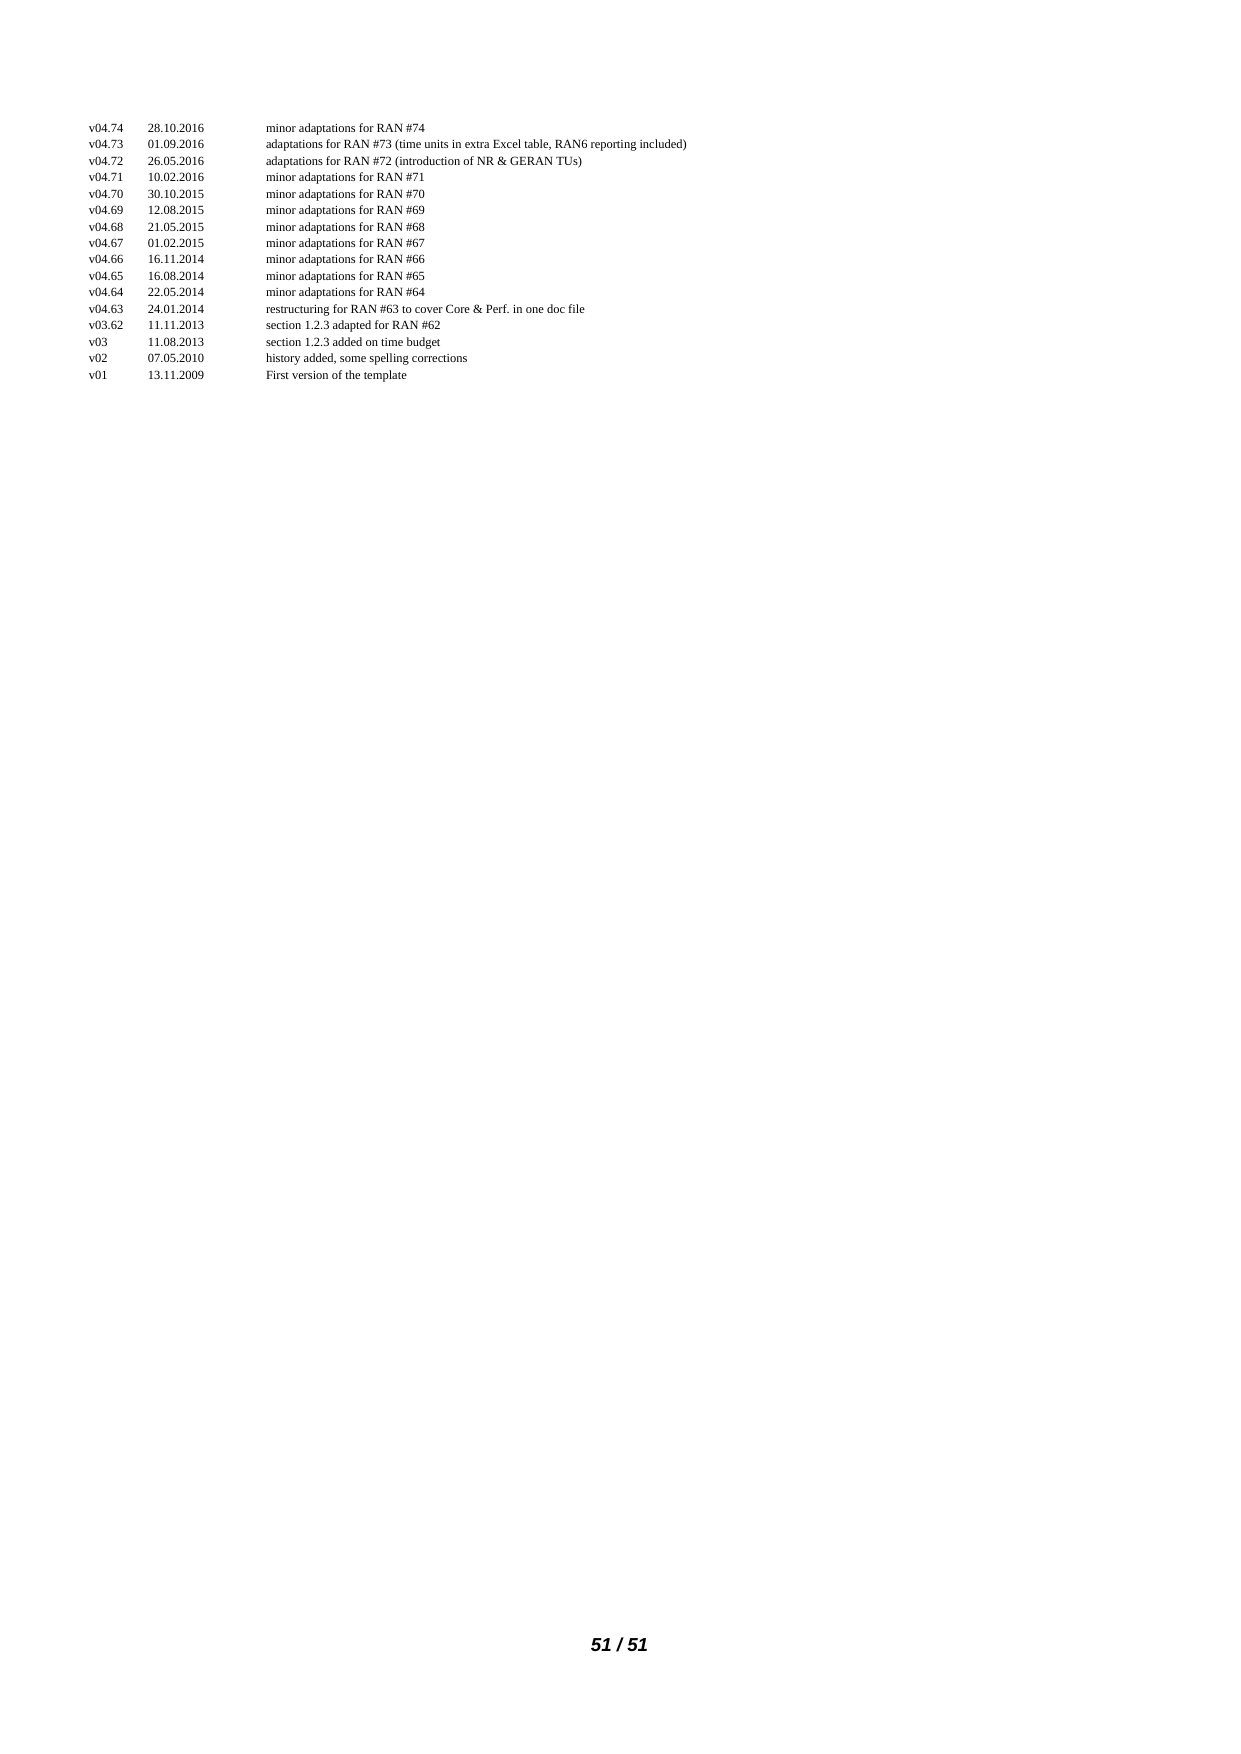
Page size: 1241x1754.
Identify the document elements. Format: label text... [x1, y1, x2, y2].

text v04.74 28.10.2016 minor adaptations for RAN #74 [89, 121, 1152, 135]
text v04.73 01.09.2016 adaptations for RAN #73 (time units in extra Excel table, RAN6 reporting included) [89, 137, 1152, 151]
text v01 13.11.2009 First version of the template [89, 367, 1152, 382]
text v03 11.08.2013 section 1.2.3 added on time budget [89, 334, 1152, 349]
text v04.66 16.11.2014 minor adaptations for RAN #66 [89, 252, 1152, 267]
text v04.71 10.02.2016 minor adaptations for RAN #71 [89, 170, 1152, 184]
text v04.65 16.08.2014 minor adaptations for RAN #65 [89, 269, 1152, 283]
text v04.67 01.02.2015 minor adaptations for RAN #67 [89, 236, 1152, 250]
text v04.69 12.08.2015 minor adaptations for RAN #69 [89, 203, 1152, 217]
text v04.68 21.05.2015 minor adaptations for RAN #68 [89, 219, 1152, 234]
text v04.63 24.01.2014 restructuring for RAN #63 to cover Core & Perf. in one doc file [89, 302, 1152, 316]
text v03.62 11.11.2013 section 1.2.3 adapted for RAN #62 [89, 318, 1152, 332]
text v04.70 30.10.2015 minor adaptations for RAN #70 [89, 186, 1152, 201]
text v04.72 26.05.2016 adaptations for RAN #72 (introduction of NR & GERAN TUs) [89, 153, 1152, 168]
text v02 07.05.2010 history added, some spelling corrections [89, 351, 1152, 365]
text v04.64 22.05.2014 minor adaptations for RAN #64 [89, 285, 1152, 299]
